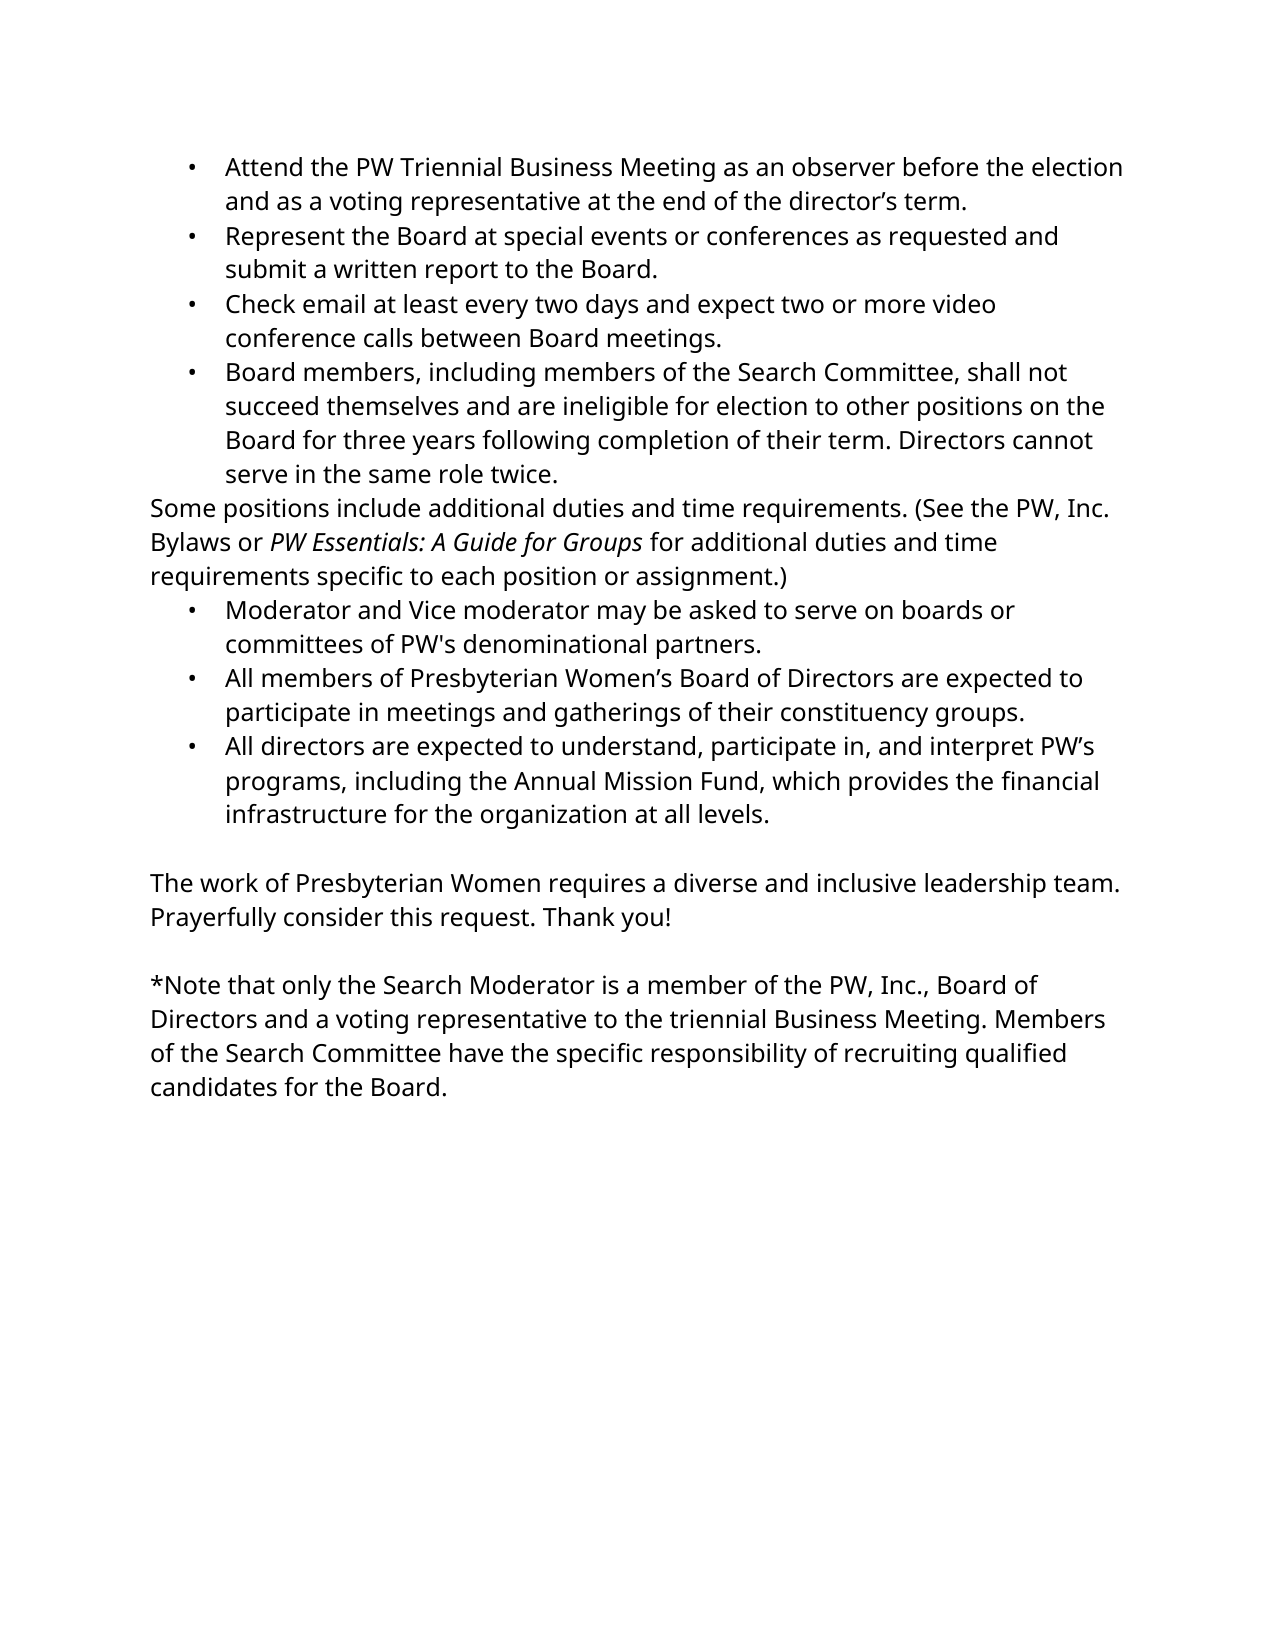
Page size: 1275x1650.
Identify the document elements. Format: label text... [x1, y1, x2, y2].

text Some positions include additional duties and time requirements. (See the PW, Inc. Bylaws or PW Essentials: A Guide for Groups for additional duties and time requirements speciﬁc to each position or assignment.) [150, 491, 1125, 593]
list Check email at least every two days and expect two or more video conference calls between Board meetings. [187, 286, 1125, 354]
list All directors are expected to understand, participate in, and interpret PW’s programs, including the Annual Mission Fund, which provides the financial infrastructure for the organization at all levels. [187, 729, 1125, 831]
list All members of Presbyterian Women’s Board of Directors are expected to participate in meetings and gatherings of their constituency groups. [187, 661, 1125, 729]
list Represent the Board at special events or conferences as requested and submit a written report to the Board. [187, 218, 1125, 286]
text *Note that only the Search Moderator is a member of the PW, Inc., Board of Directors and a voting representative to the triennial Business Meeting. Members of the Search Committee have the specific responsibility of recruiting qualified candidates for the Board. [150, 967, 1125, 1104]
list Moderator and Vice moderator may be asked to serve on boards or committees of PW's denominational partners. [187, 593, 1125, 661]
text The work of Presbyterian Women requires a diverse and inclusive leadership team. Prayerfully consider this request. Thank you! [150, 865, 1125, 933]
list Attend the PW Triennial Business Meeting as an observer before the election and as a voting representative at the end of the director’s term. [187, 150, 1125, 218]
list Board members, including members of the Search Committee, shall not succeed themselves and are ineligible for election to other positions on the Board for three years following completion of their term. Directors cannot serve in the same role twice. [187, 354, 1125, 491]
